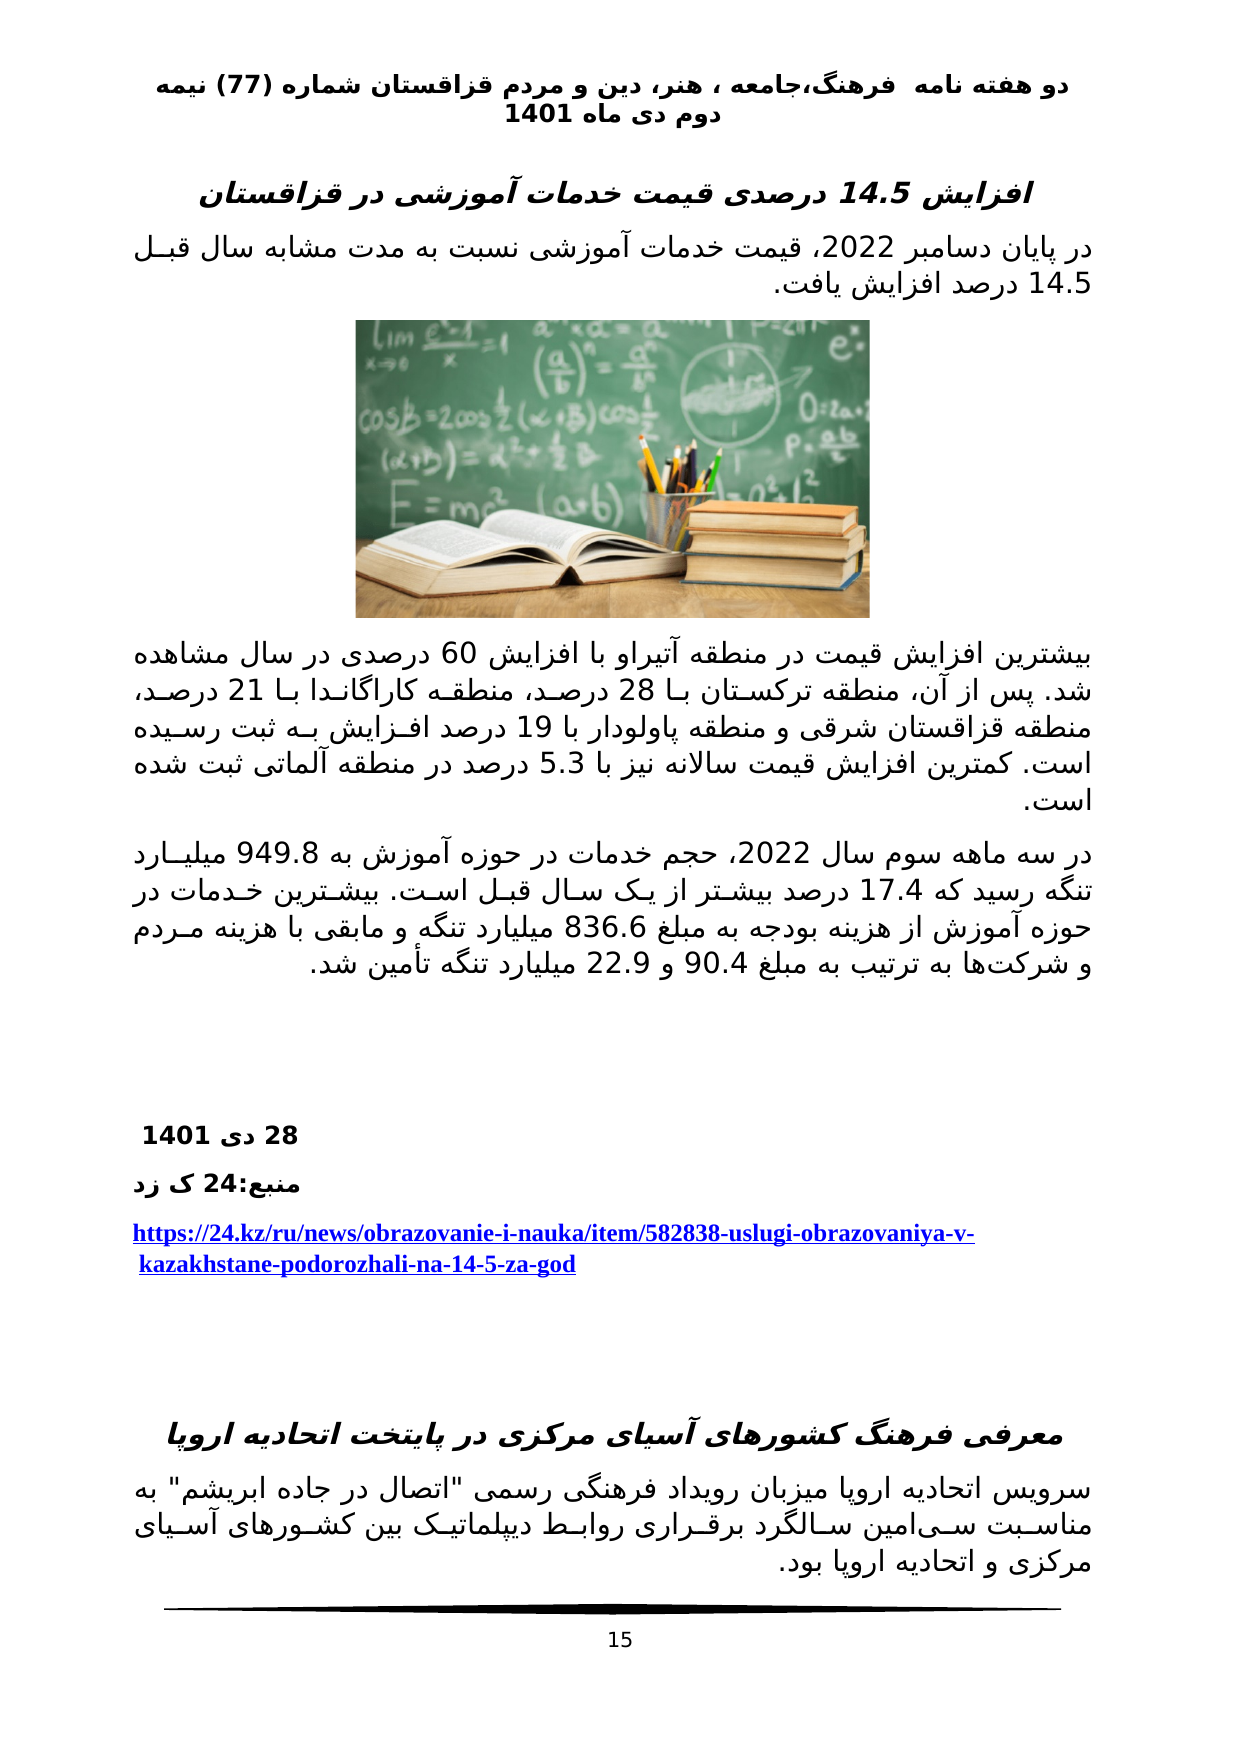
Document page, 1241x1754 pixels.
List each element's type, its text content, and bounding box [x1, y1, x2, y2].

text 28 دی 1401 [133, 1121, 1093, 1151]
text منبع:24 ک زد [133, 1169, 1093, 1199]
text بیشترین افزایش قیمت در منطقه آتیراو با افزایش 60 درصدی در سال مشاهده شد. پس از آن، منطقه ترکستان با 28 درصد، منطقه کاراگاندا با 21 درصد، منطقه قزاقستان شرقی و منطقه پاولودار با 19 درصد افزایش به ثبت رسیده است. کمترین افزایش قیمت سالانه نیز با 5.3 درصد در منطقه آلماتی ثبت شده است. [133, 637, 1093, 817]
text افزایش 14.5 درصدی قیمت خدمات آموزشی در قزاقستان [133, 177, 1093, 211]
text در پایان دسامبر 2022، قیمت خدمات آموزشی نسبت به مدت مشابه سال قبل 14.5 درصد افزایش یافت. [133, 230, 1093, 301]
text سرویس اتحادیه اروپا میزبان رویداد فرهنگی رسمی "اتصال در جاده ابریشم" به مناسبت سی‌امین سالگرد برقراری روابط دیپلماتیک بین کشورهای آسیای مرکزی و اتحادیه اروپا بود. [133, 1471, 1093, 1578]
picture [355, 320, 870, 618]
text در سه ماهه سوم سال 2022، حجم خدمات در حوزه آموزش به 949.8 میلیارد تنگه رسید که 17.4 درصد بیشتر از یک سال قبل است. بیشترین خدمات در حوزه آموزش از هزینه بودجه به مبلغ 836.6 میلیارد تنگه و مابقی با هزینه مردم و شرکت‌ها به ترتیب به مبلغ 90.4 و 22.9 میلیارد تنگه تأمین شد. [133, 837, 1093, 981]
text https://24.kz/ru/news/obrazovanie-i-nauka/item/582838-uslugi-obrazovaniya-v-kazakhstane-podorozhali-na-14-5-za-god [133, 1218, 1093, 1277]
text معرفی فرهنگ کشورهای آسیای مرکزی در پایتخت اتحادیه اروپا [133, 1418, 1093, 1452]
